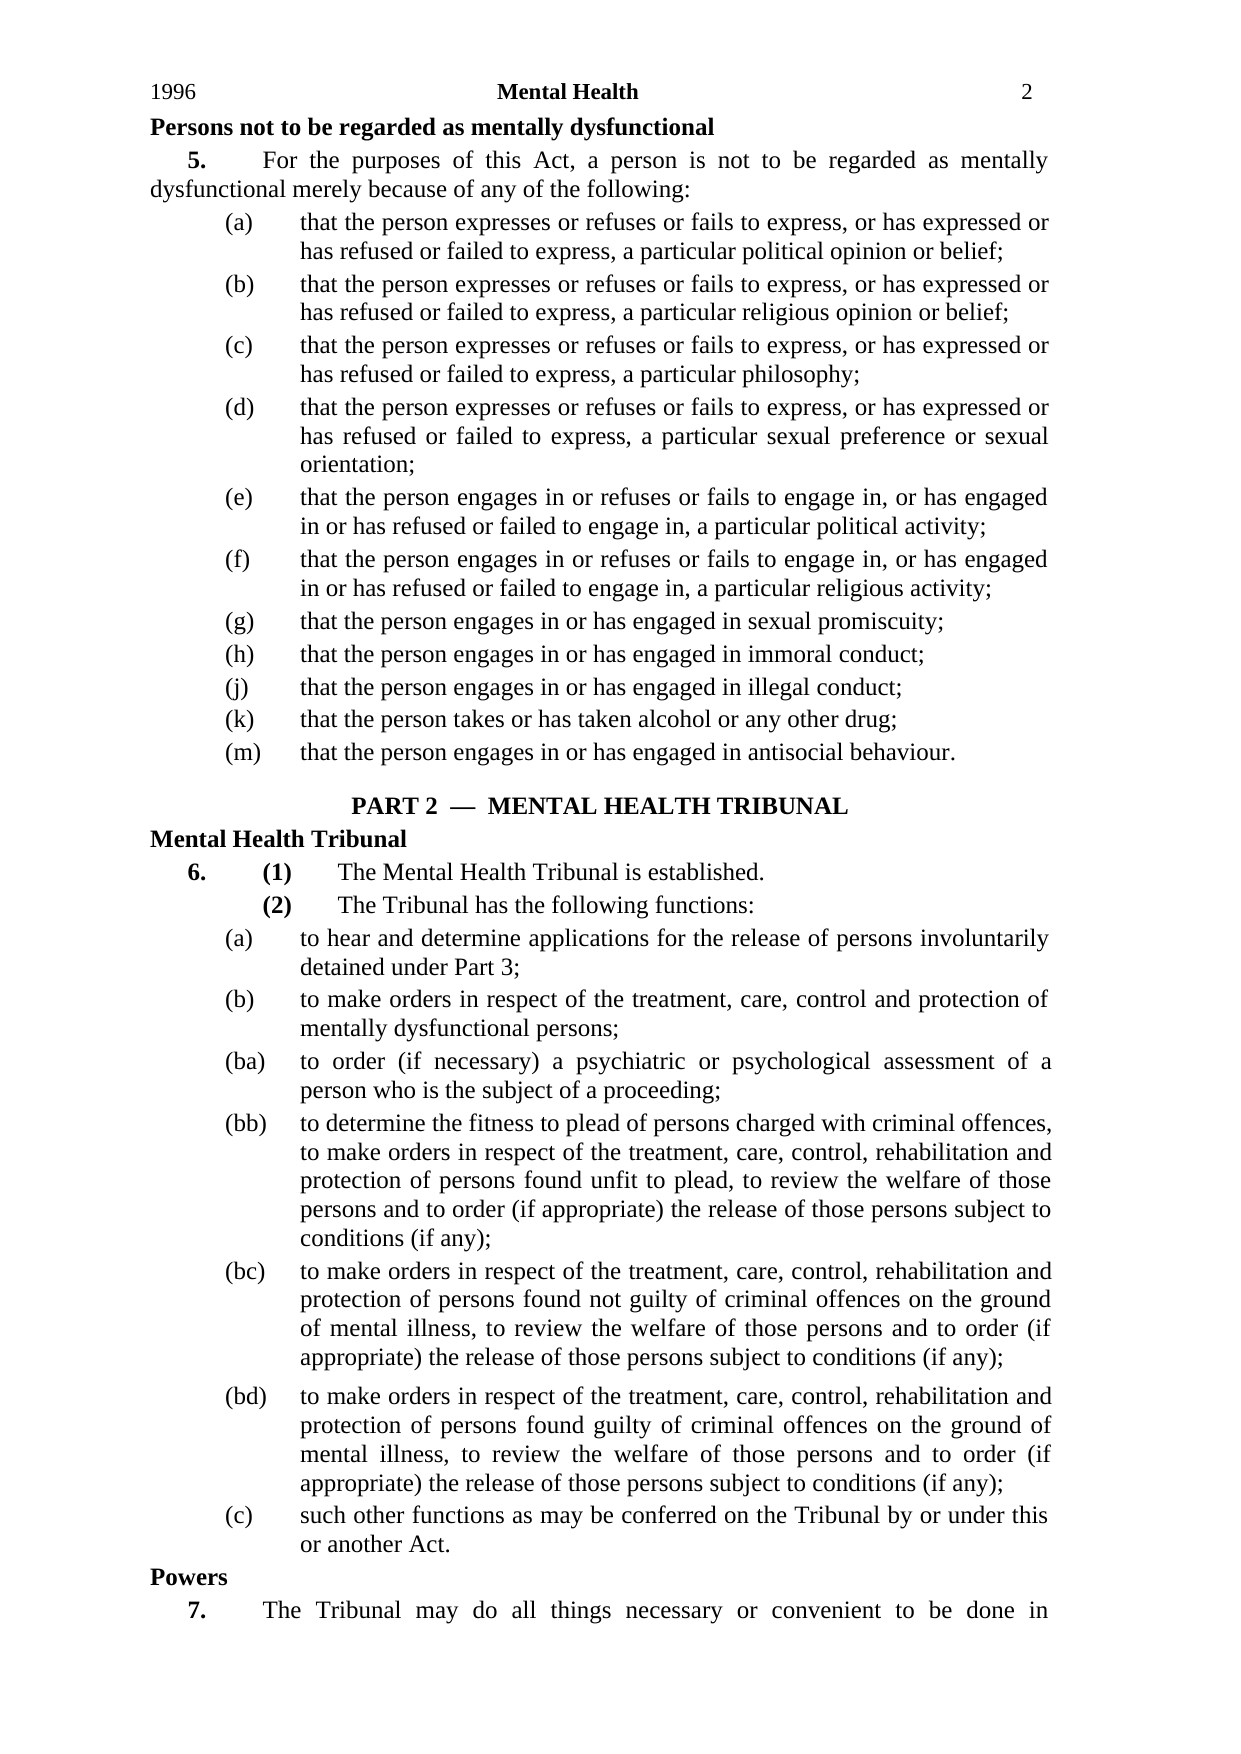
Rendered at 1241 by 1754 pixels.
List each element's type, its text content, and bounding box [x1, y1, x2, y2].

text (f) that the person engages in or refuses or fails to engage in, or has engaged in or has refused or failed to engage in, a particular religious activity; [225, 544, 1050, 602]
text (a) that the person expresses or refuses or fails to express, or has expressed or has refused or failed to express, a particular political opinion or belief; [225, 207, 1050, 264]
text (bd) to make orders in respect of the treatment, care, control, rehabilitation and protection of persons found guilty of criminal offences on the ground of mental illness, to review the welfare of those persons and to order (if appropriate) the release of those persons subject to conditions (if any); [225, 1381, 1053, 1496]
text (bc) to make orders in respect of the treatment, care, control, rehabilitation and protection of persons found not guilty of criminal offences on the ground of mental illness, to review the welfare of those persons and to order (if appropriate) the release of those persons subject to conditions (if any); [225, 1256, 1053, 1371]
text (d) that the person expresses or refuses or fails to express, or has expressed or has refused or failed to express, a particular sexual preference or sexual orientation; [225, 392, 1050, 478]
text (2) The Tribunal has the following functions: [150, 890, 1050, 919]
text (b) that the person expresses or refuses or fails to express, or has expressed or has refused or failed to express, a particular religious opinion or belief; [225, 269, 1050, 326]
text (e) that the person engages in or refuses or fails to engage in, or has engaged in or has refused or failed to engage in, a particular political activity; [225, 482, 1050, 540]
text 6. (1) The Mental Health Tribunal is established. [150, 857, 1050, 886]
subtitle Mental Health Tribunal [150, 824, 1053, 853]
text 5. For the purposes of this Act, a person is not to be regarded as mentally dysfunctional merely because of any of the following: [150, 145, 1050, 203]
text (m) that the person engages in or has engaged in antisocial behaviour. [225, 737, 1050, 766]
text (b) to make orders in respect of the treatment, care, control and protection of mentally dysfunctional persons; [225, 984, 1050, 1042]
text (bb) to determine the fitness to plead of persons charged with criminal offences, to make orders in respect of the treatment, care, control, rehabilitation and protection of persons found unfit to plead, to review the welfare of those persons and to order (if appropriate) the release of those persons subject to conditions (if any); [225, 1108, 1053, 1252]
text (a) to hear and determine applications for the release of persons involuntarily detained under Part 3; [225, 923, 1050, 980]
text (ba) to order (if necessary) a psychiatric or psychological assessment of a person who is the subject of a proceeding; [225, 1046, 1053, 1104]
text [150, 1595, 1050, 1624]
subtitle Powers [150, 1562, 1053, 1591]
subtitle PART 2 — MENTAL HEALTH TRIBUNAL [150, 791, 1050, 820]
text (c) such other functions as may be conferred on the Tribunal by or under this or another Act. [225, 1501, 1050, 1558]
text (h) that the person engages in or has engaged in immoral conduct; [225, 639, 1050, 667]
text (j) that the person engages in or has engaged in illegal conduct; [225, 672, 1050, 700]
text (c) that the person expresses or refuses or fails to express, or has expressed or has refused or failed to express, a particular philosophy; [225, 330, 1050, 388]
text (g) that the person engages in or has engaged in sexual promiscuity; [225, 606, 1050, 634]
text (k) that the person takes or has taken alcohol or any other drug; [225, 704, 1050, 733]
subtitle Persons not to be regarded as mentally dysfunctional [150, 112, 1053, 141]
